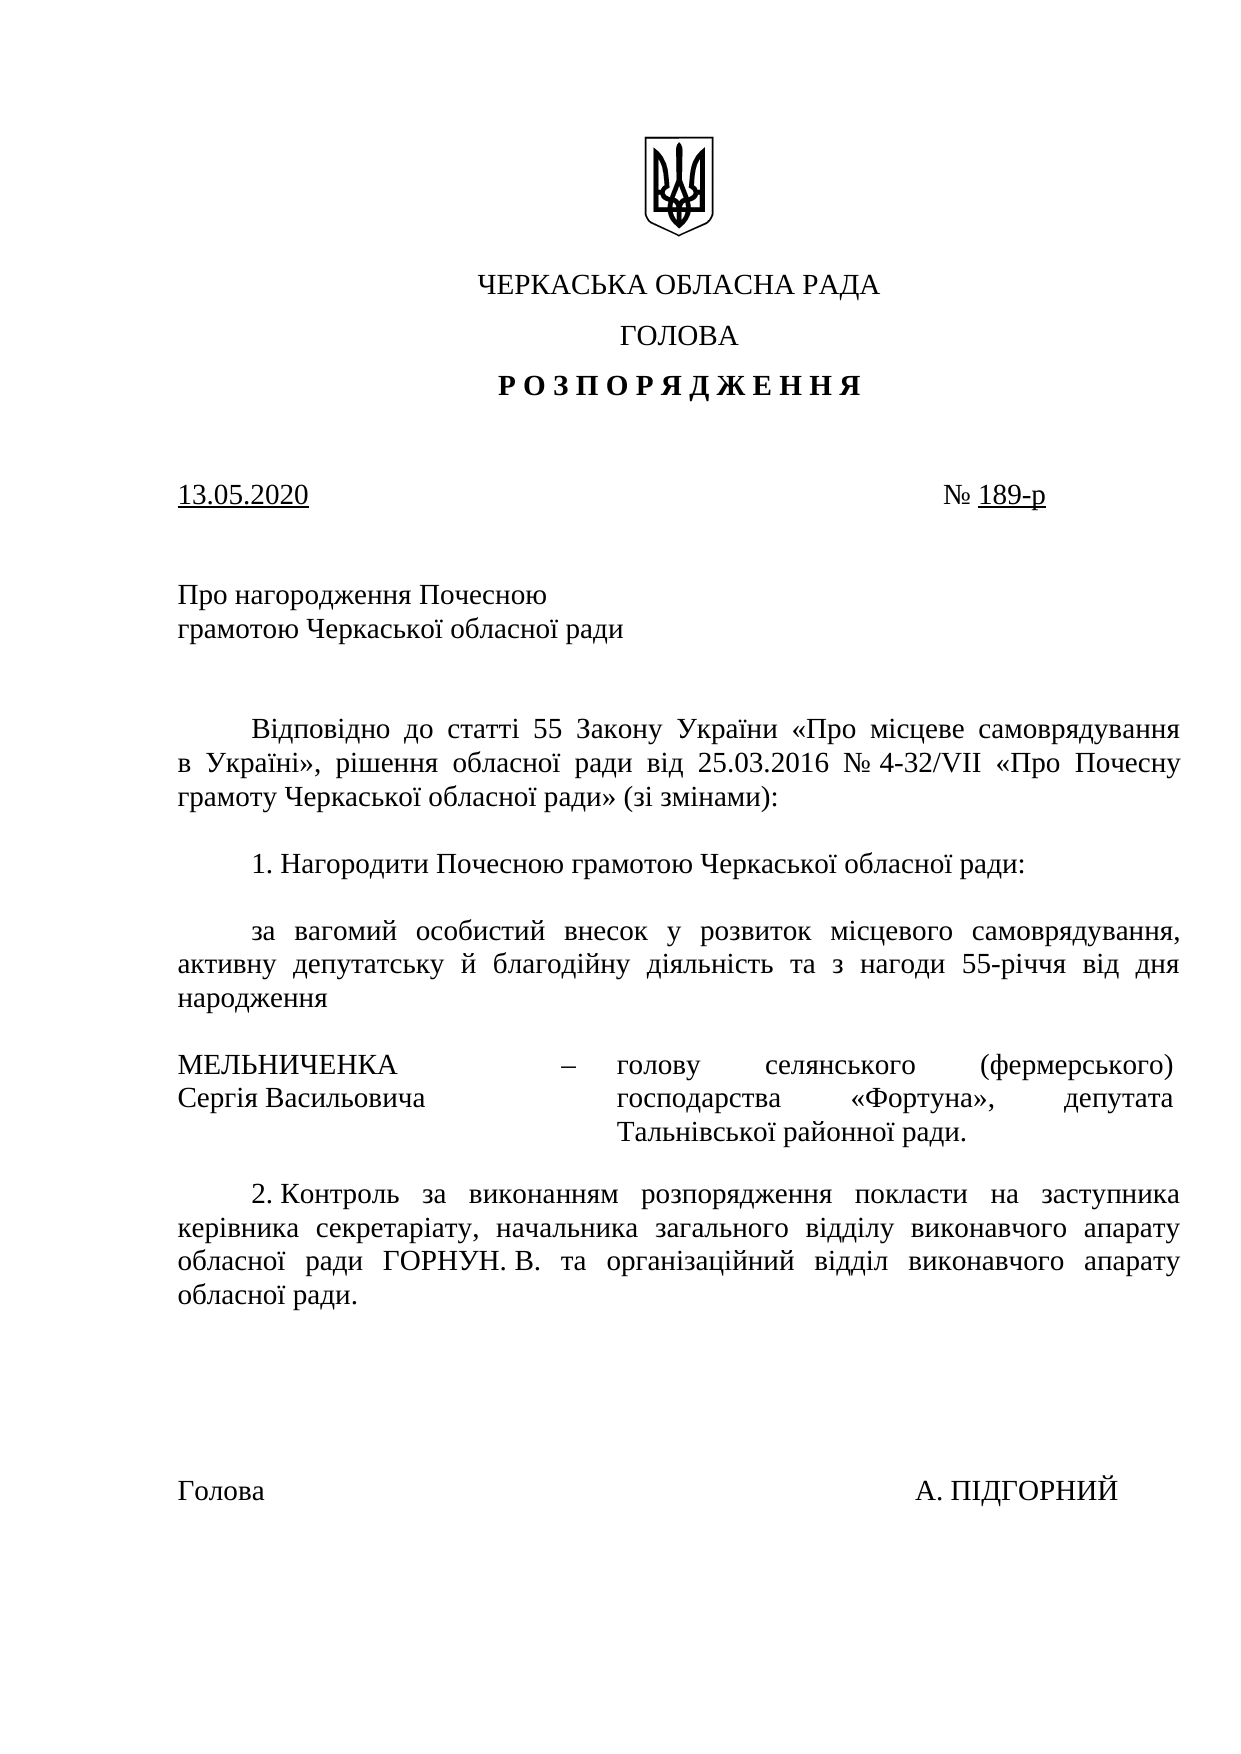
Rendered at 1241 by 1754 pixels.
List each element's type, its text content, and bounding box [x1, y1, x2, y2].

picture [622, 118, 736, 255]
text 13.05.2020 № 189-р [177, 477, 1181, 510]
table_header – [550, 1047, 605, 1176]
subtitle Голова А. ПІДГОРНИЙ [177, 1473, 1181, 1507]
text 2. Контроль за виконанням розпорядження покласти на заступника керівника секретаріату, начальника загального відділу виконавчого апарату обласної ради ГОРНУН. В. та організаційний відділ виконавчого апарату обласної ради. [177, 1176, 1181, 1311]
text за вагомий особистий внесок у розвиток місцевого самоврядування, активну депутатську й благодійну діяльність та з нагоди 55-річчя від дня народження [177, 913, 1181, 1013]
table_header голову селянського (фермерського) господарства «Фортуна», депутата Тальнівської районної ради. [605, 1047, 1185, 1176]
text Відповідно до статті 55 Закону України «Про місцеве самоврядування в Україні», рішення обласної ради від 25.03.2016 № 4-32/VІІ «Про Почесну грамоту Черкаської обласної ради» (зі змінами): [177, 712, 1181, 812]
text 1. Нагородити Почесною грамотою Черкаської обласної ради: [177, 846, 1181, 879]
text Р О З П О Р Я Д Ж Е Н Н Я [177, 368, 1181, 401]
table_header МЕЛЬНИЧЕНКА Сергія Васильовича [166, 1047, 550, 1176]
text Про нагородження Почесною [177, 577, 1181, 611]
text ЧЕРКАСЬКА ОБЛАСНА РАДА [177, 267, 1181, 301]
text грамотою Черкаської обласної ради [177, 611, 1181, 644]
text ГОЛОВА [177, 318, 1181, 351]
